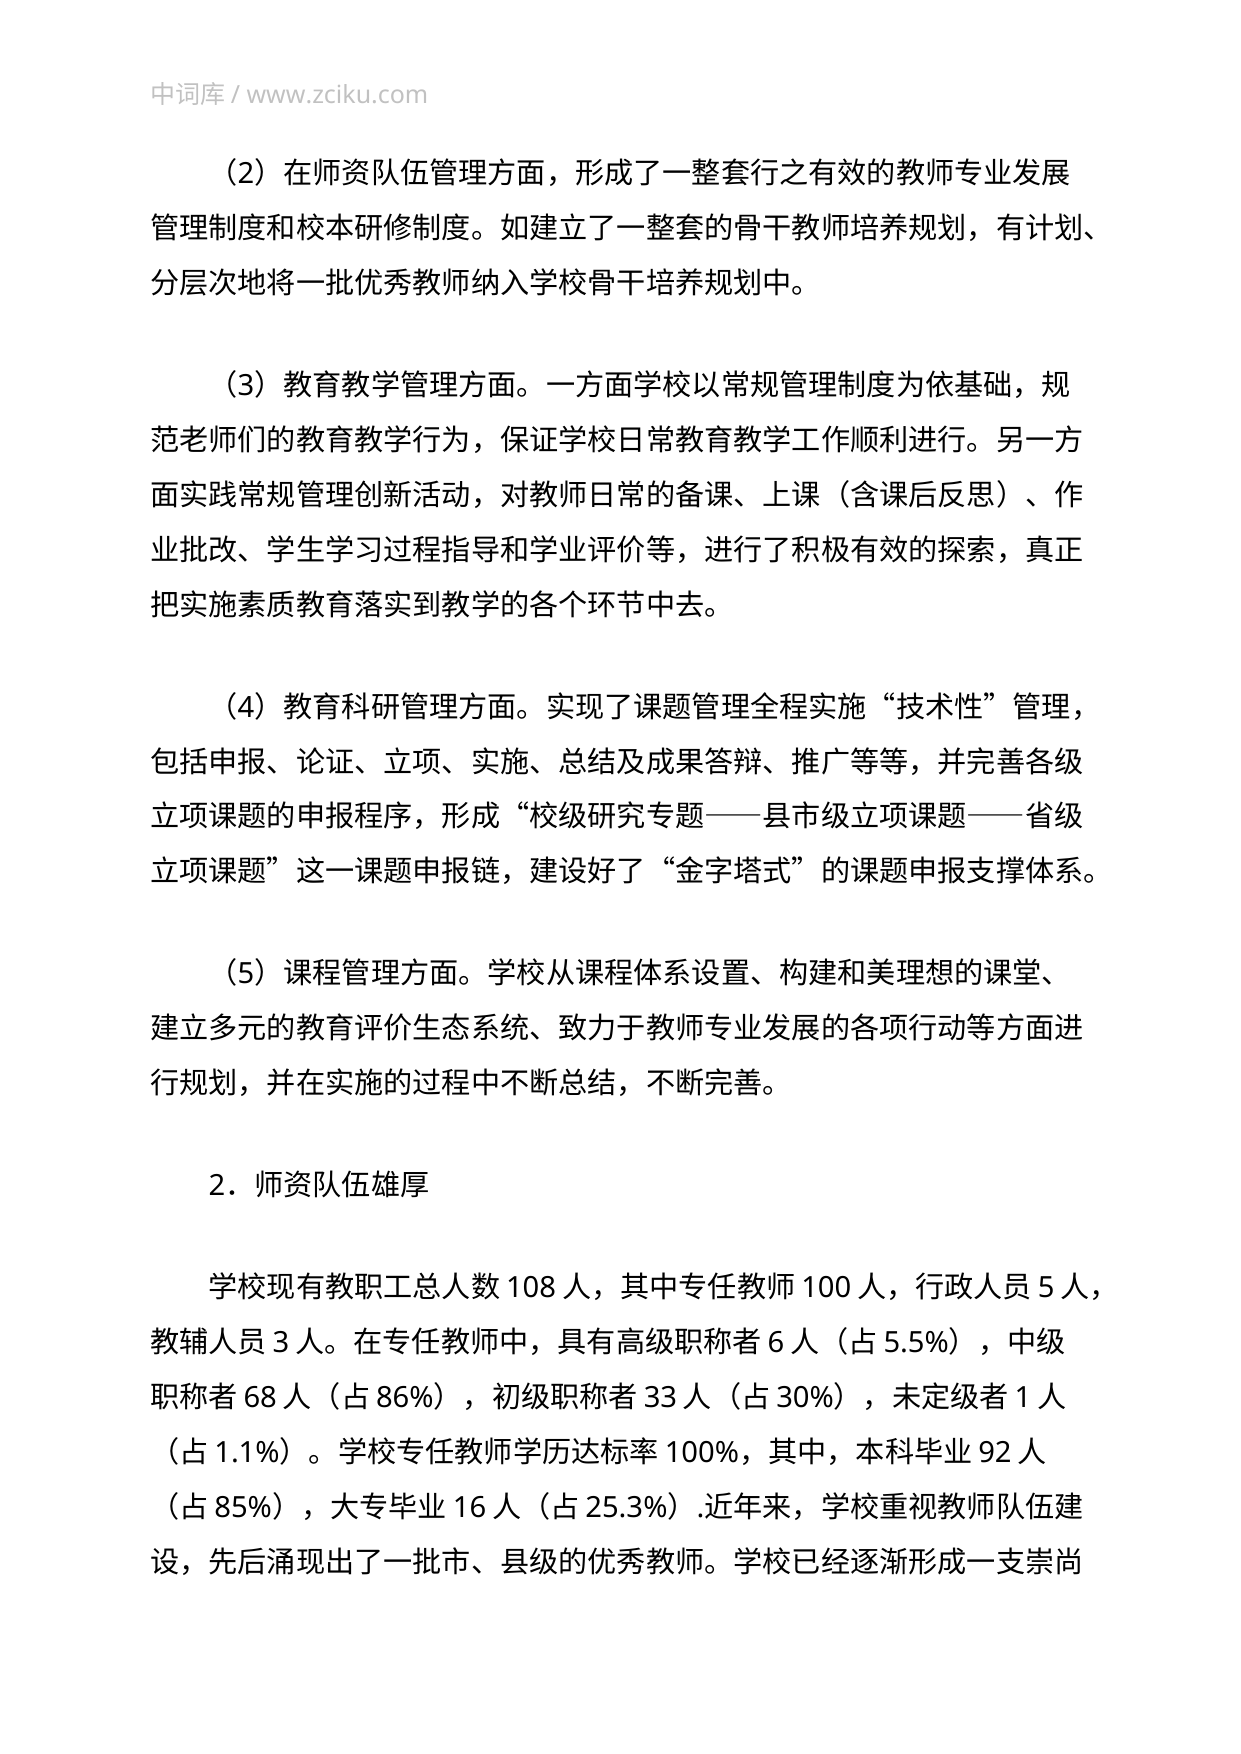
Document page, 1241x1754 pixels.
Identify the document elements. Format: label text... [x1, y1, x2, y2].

text （5）课程管理方面。学校从课程体系设置、构建和美理想的课堂、建立多元的教育评价生态系统、致力于教师专业发展的各项行动等方面进行规划，并在实施的过程中不断总结，不断完善。 [150, 950, 1090, 1102]
text （4）教育科研管理方面。实现了课题管理全程实施“技术性”管理，包括申报、论证、立项、实施、总结及成果答辩、推广等等，并完善各级立项课题的申报程序，形成“校级研究专题——县市级立项课题——省级立项课题”这一课题申报链，建设好了“金字塔式”的课题申报支撑体系。 [150, 683, 1090, 890]
text （2）在师资队伍管理方面，形成了一整套行之有效的教师专业发展管理制度和校本研修制度。如建立了一整套的骨干教师培养规划，有计划、分层次地将一批优秀教师纳入学校骨干培养规划中。 [150, 150, 1090, 302]
text 2．师资队伍雄厚 [150, 1161, 1090, 1204]
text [150, 1263, 1090, 1581]
text （3）教育教学管理方面。一方面学校以常规管理制度为依基础，规范老师们的教育教学行为，保证学校日常教育教学工作顺利进行。另一方面实践常规管理创新活动，对教师日常的备课、上课（含课后反思）、作业批改、学生学习过程指导和学业评价等，进行了积极有效的探索，真正把实施素质教育落实到教学的各个环节中去。 [150, 362, 1090, 624]
